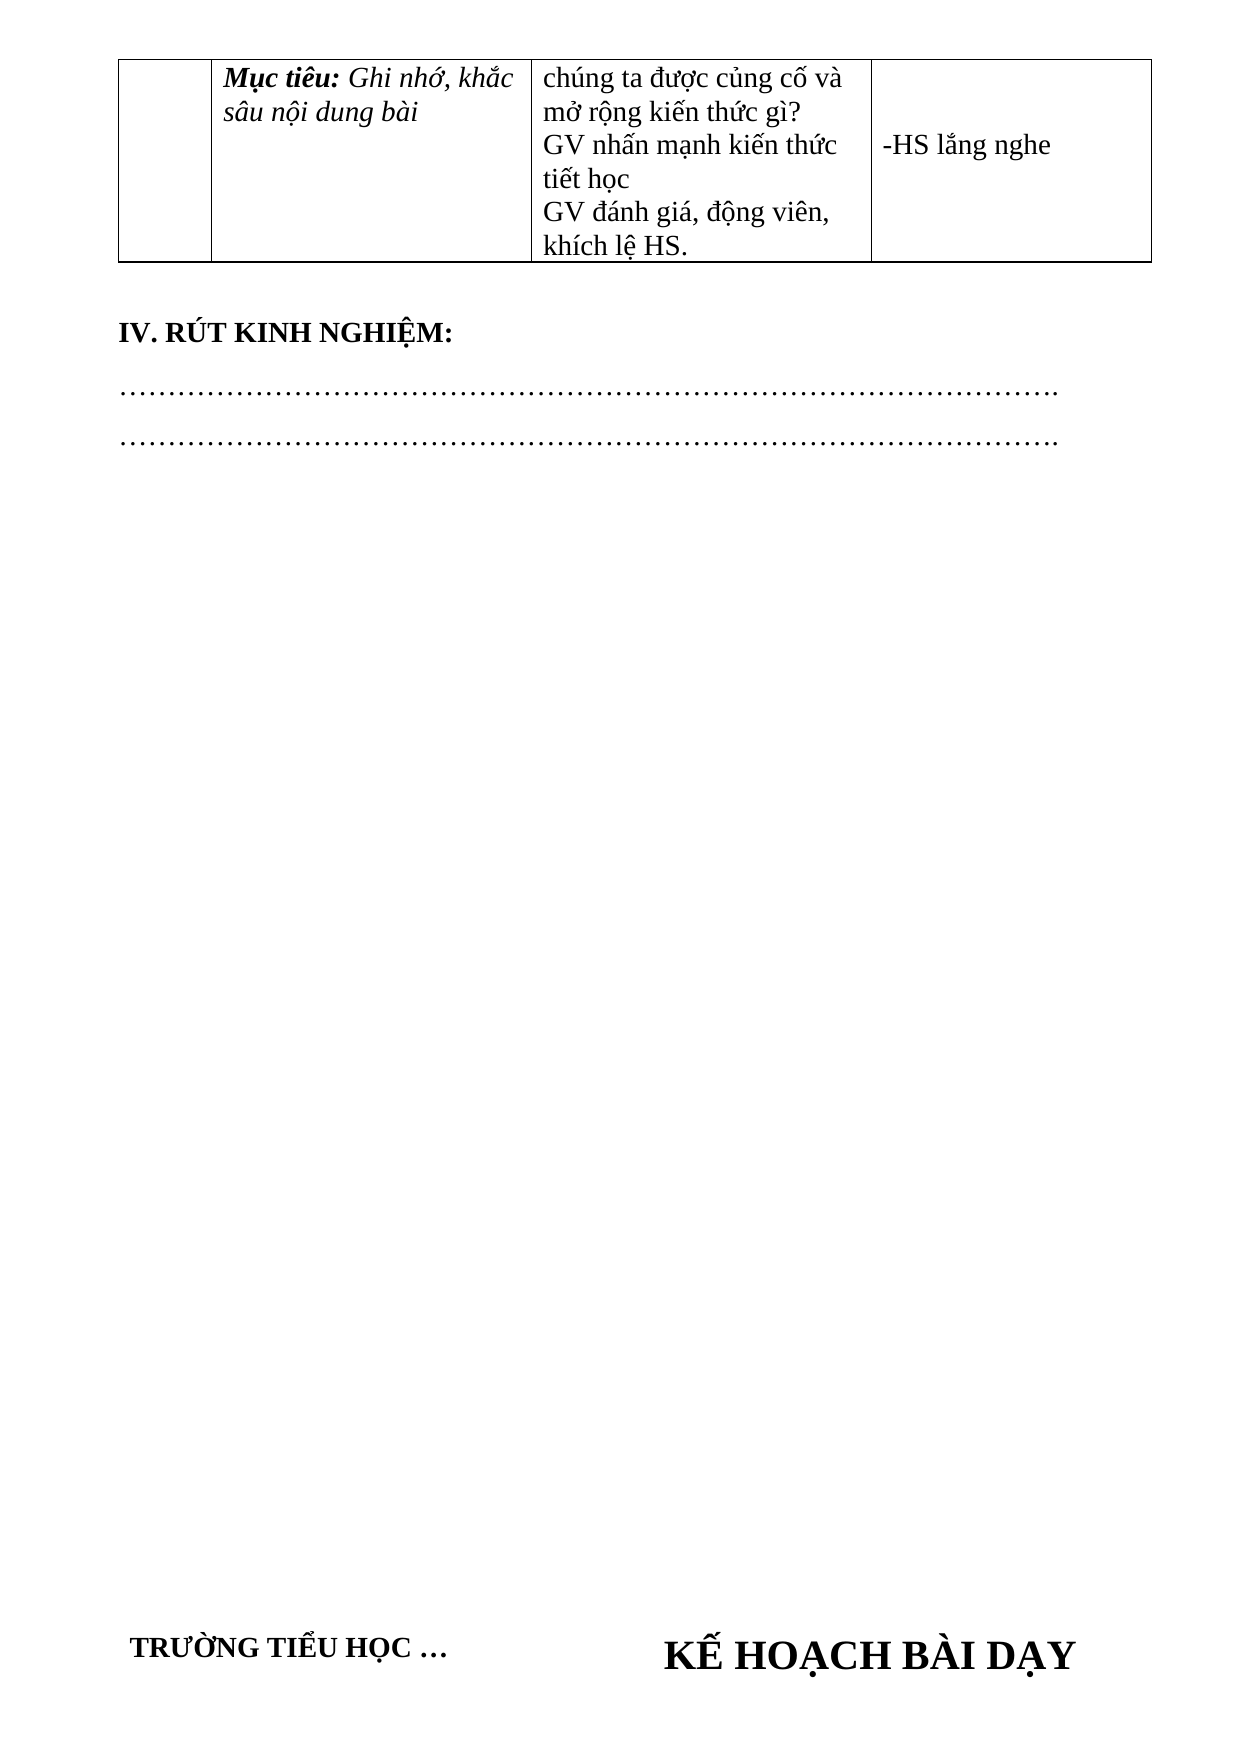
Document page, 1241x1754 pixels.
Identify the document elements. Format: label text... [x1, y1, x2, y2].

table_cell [532, 60, 871, 261]
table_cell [212, 60, 531, 261]
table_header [118, 1631, 618, 1678]
text ……………………………………………………………………………………. [118, 418, 1122, 452]
text ……………………………………………………………………………………. [118, 368, 1122, 402]
table_cell 3’ [119, 60, 211, 261]
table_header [618, 1631, 1122, 1678]
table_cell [872, 60, 1151, 261]
text IV. RÚT KINH NGHIỆM: [118, 315, 1122, 349]
